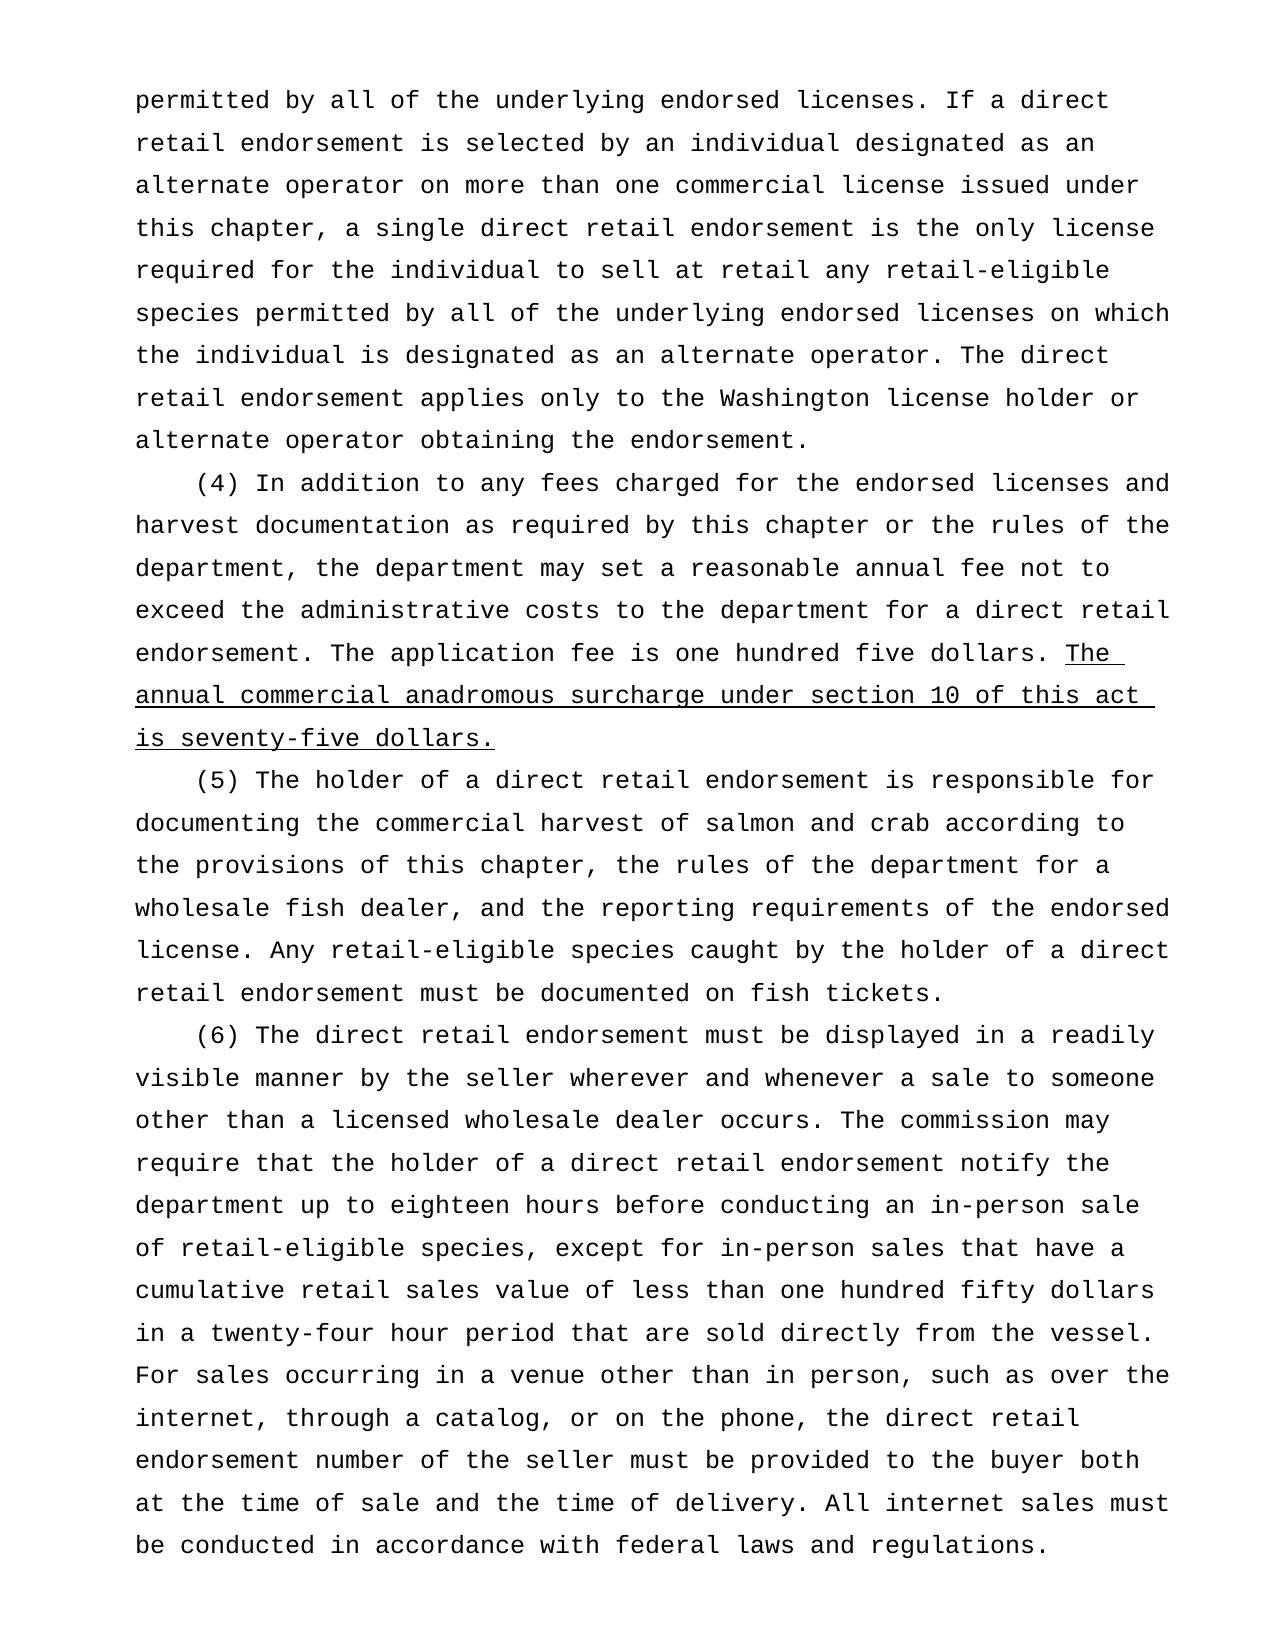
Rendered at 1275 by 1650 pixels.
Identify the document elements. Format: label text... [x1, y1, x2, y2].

text (5) The holder of a direct retail endorsement is responsible for documenting the commercial harvest of salmon and crab according to the provisions of this chapter, the rules of the department for a wholesale fish dealer, and the reporting requirements of the endorsed license. Any retail-eligible species caught by the holder of a direct retail endorsement must be documented on fish tickets. [135, 755, 1170, 1010]
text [135, 75, 1170, 457]
text (4) In addition to any fees charged for the endorsed licenses and harvest documentation as required by this chapter or the rules of the department, the department may set a reasonable annual fee not to exceed the administrative costs to the department for a direct retail endorsement. The application fee is one hundred five dollars. The annual commercial anadromous surcharge under section 10 of this act is seventy-five dollars. [135, 457, 1170, 755]
text (6) The direct retail endorsement must be displayed in a readily visible manner by the seller wherever and whenever a sale to someone other than a licensed wholesale dealer occurs. The commission may require that the holder of a direct retail endorsement notify the department up to eighteen hours before conducting an in-person sale of retail-eligible species, except for in-person sales that have a cumulative retail sales value of less than one hundred fifty dollars in a twenty-four hour period that are sold directly from the vessel. For sales occurring in a venue other than in person, such as over the internet, through a catalog, or on the phone, the direct retail endorsement number of the seller must be provided to the buyer both at the time of sale and the time of delivery. All internet sales must be conducted in accordance with federal laws and regulations. [135, 1010, 1170, 1562]
